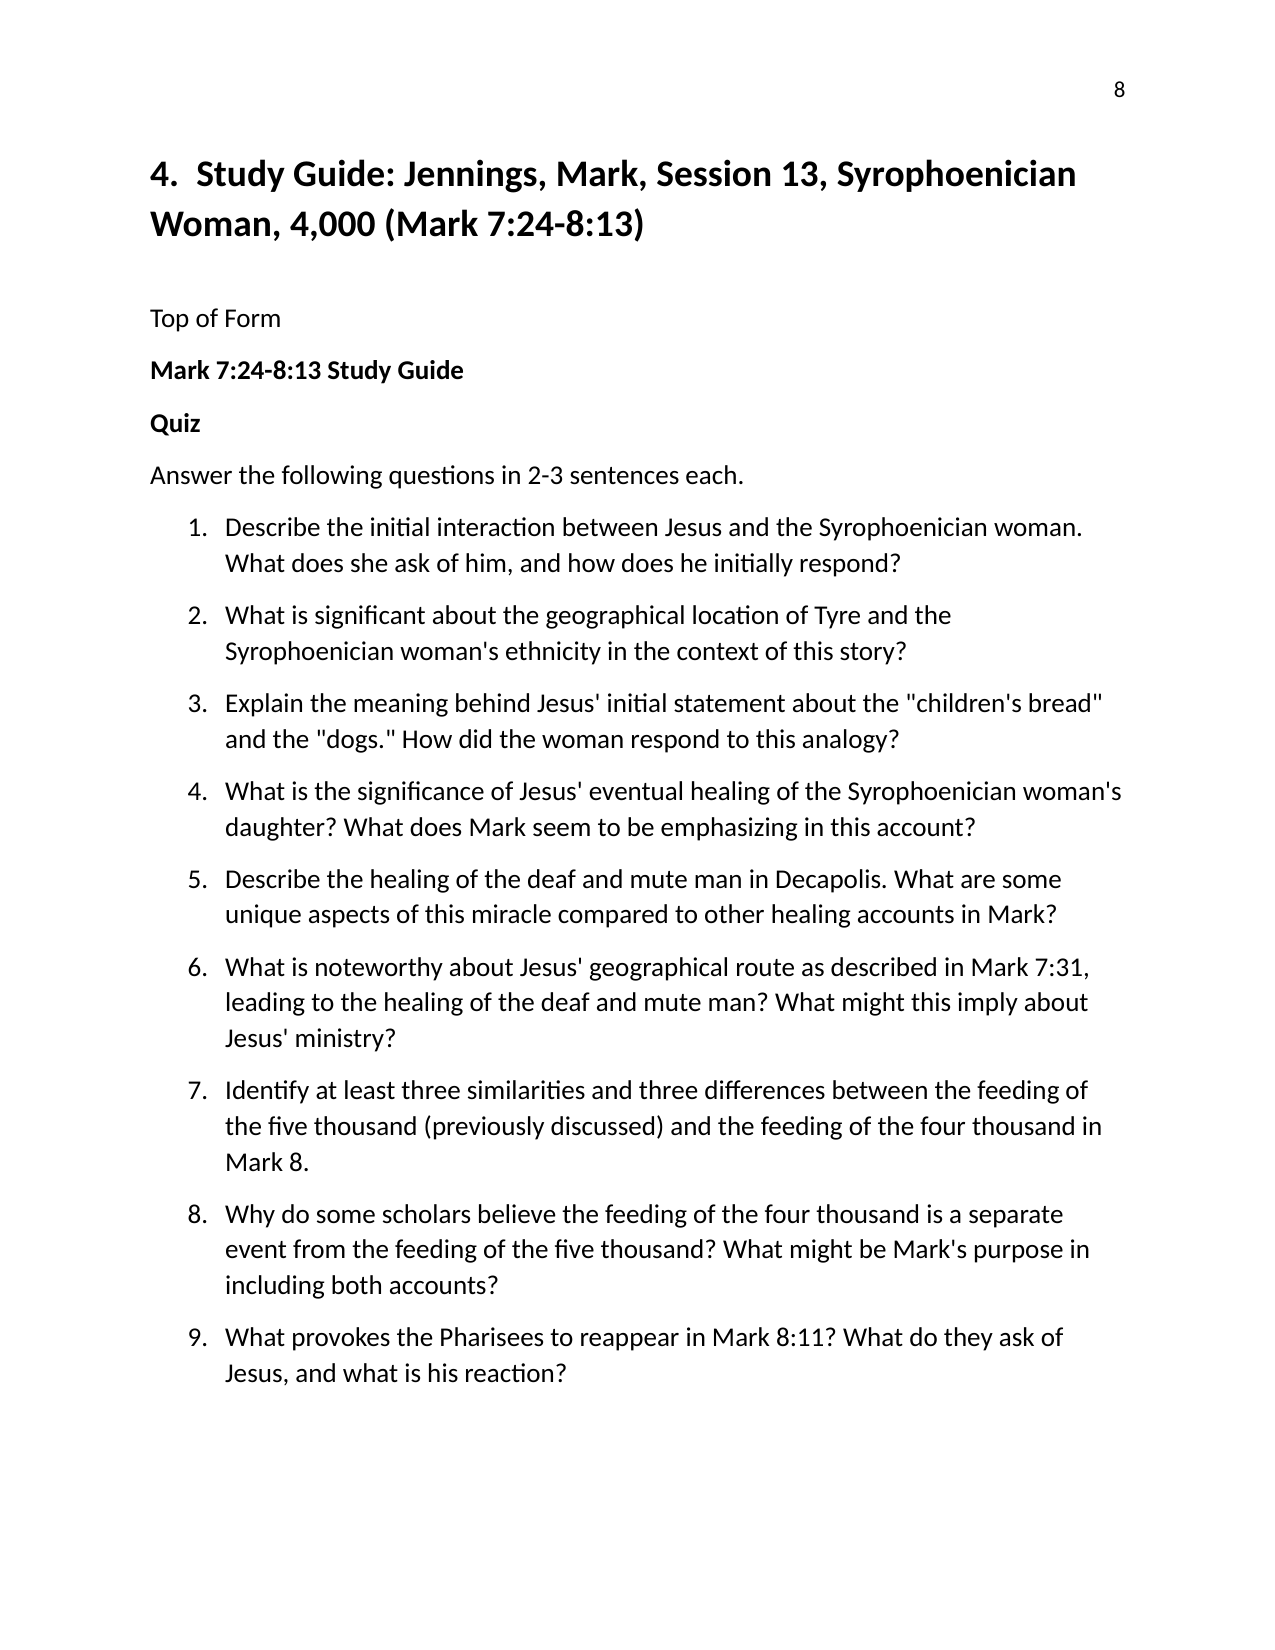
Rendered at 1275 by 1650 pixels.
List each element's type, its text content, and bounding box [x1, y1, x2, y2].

list What is the significance of Jesus' eventual healing of the Syrophoenician woman's daughter? What does Mark seem to be emphasizing in this account? [187, 774, 1125, 843]
list What is noteworthy about Jesus' geographical route as described in Mark 7:31, leading to the healing of the deaf and mute man? What might this imply about Jesus' ministry? [187, 950, 1125, 1054]
list Identify at least three similarities and three differences between the feeding of the five thousand (previously discussed) and the feeding of the four thousand in Mark 8. [187, 1073, 1125, 1178]
list Why do some scholars believe the feeding of the four thousand is a separate event from the feeding of the five thousand? What might be Mark's purpose in including both accounts? [187, 1197, 1125, 1301]
list Explain the meaning behind Jesus' initial statement about the "children's bread" and the "dogs." How did the woman respond to this analogy? [187, 686, 1125, 755]
list What is significant about the geographical location of Tyre and the Syrophoenician woman's ethnicity in the context of this story? [187, 598, 1125, 667]
text Quiz [150, 406, 1125, 439]
list What provokes the Pharisees to reappear in Mark 8:11? What do they ask of Jesus, and what is his reaction? [187, 1321, 1125, 1389]
list Describe the initial interaction between Jesus and the Syrophoenician woman. What does she ask of him, and how does he initially respond? [187, 510, 1125, 579]
text Answer the following questions in 2-3 sentences each. [150, 458, 1125, 491]
text 4. Study Guide: Jennings, Mark, Session 13, Syrophoenician Woman, 4,000 (Mark 7:24-8:13) [150, 150, 1125, 245]
text Mark 7:24-8:13 Study Guide [150, 353, 1125, 387]
text Top of Form [150, 266, 1125, 334]
list Describe the healing of the deaf and mute man in Decapolis. What are some unique aspects of this miracle compared to other healing accounts in Mark? [187, 862, 1125, 931]
